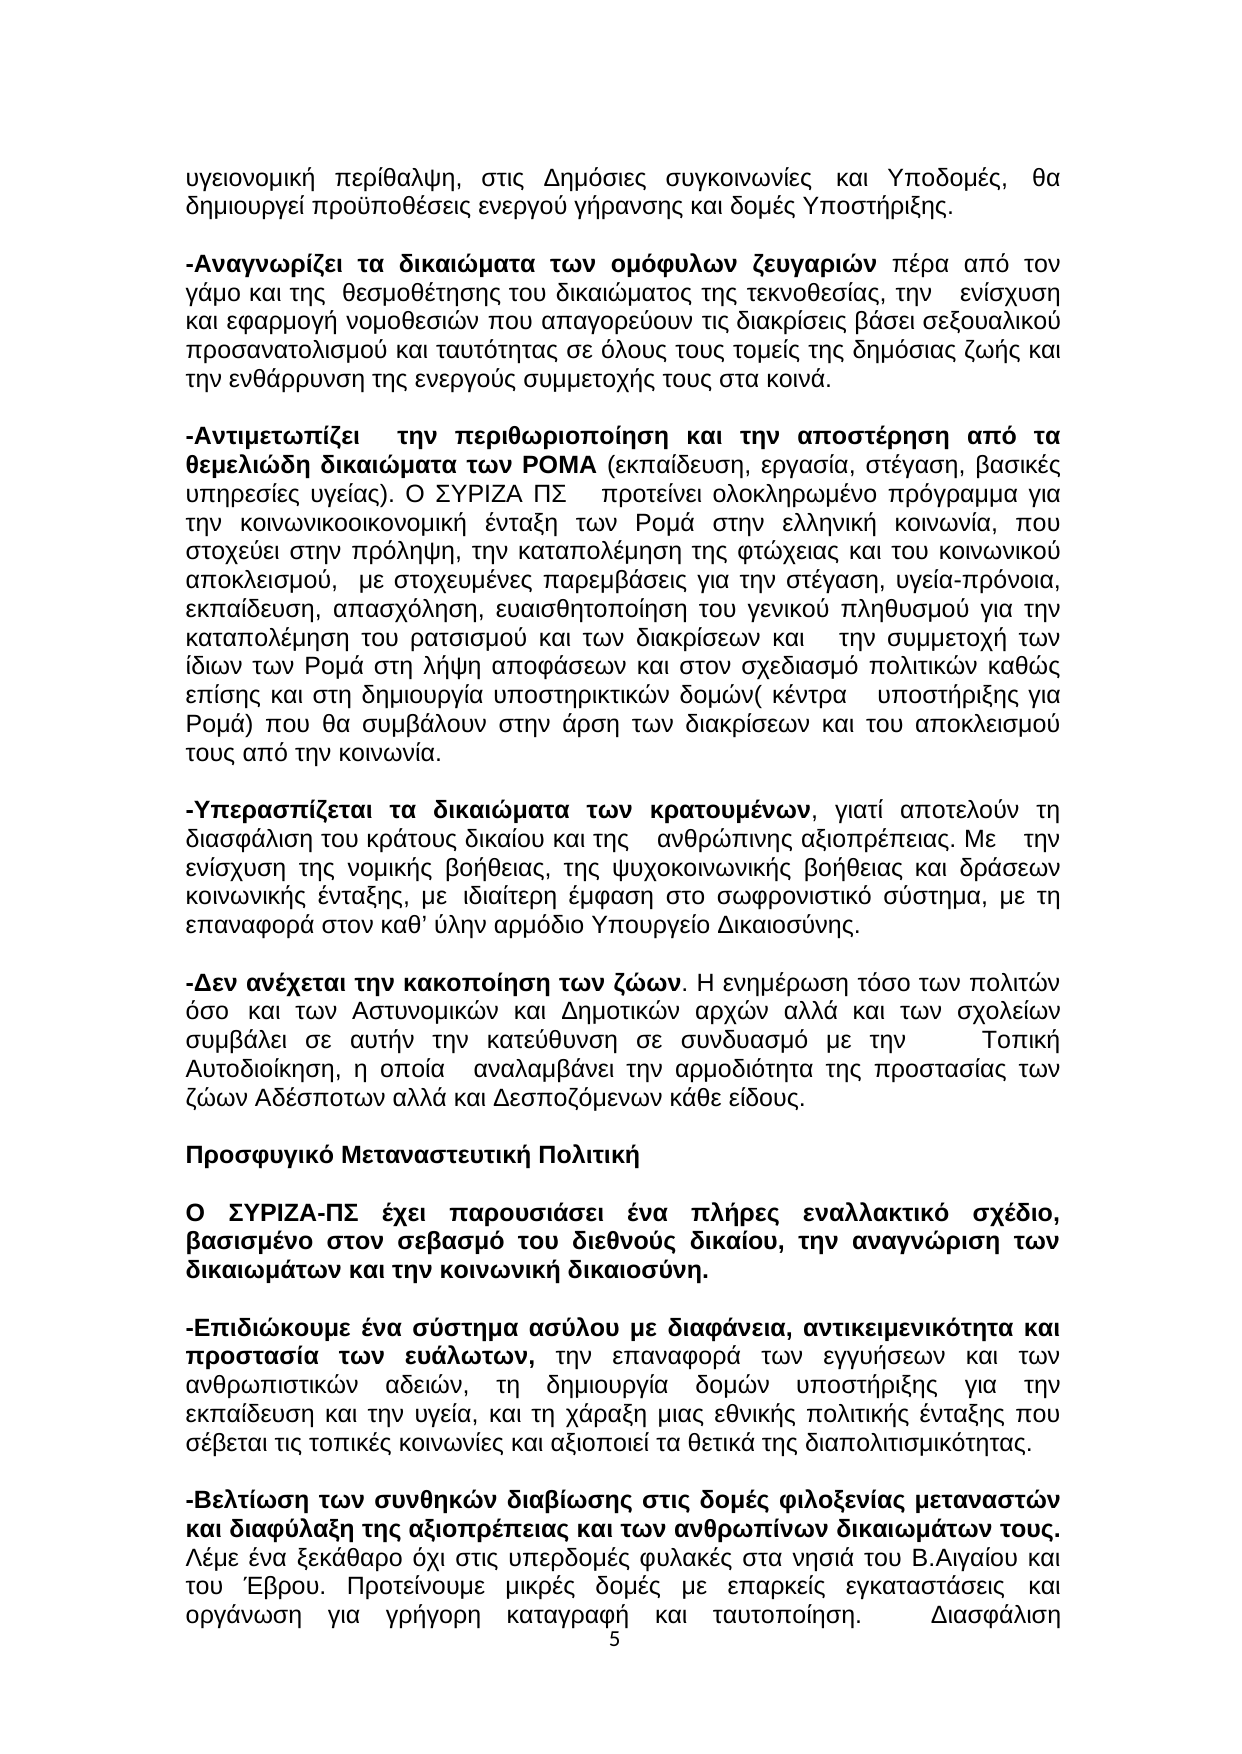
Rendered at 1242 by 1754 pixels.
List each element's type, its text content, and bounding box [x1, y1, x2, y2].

text -Δεν ανέχεται την κακοποίηση των ζώων. Η ενημέρωση τόσο των πολιτών όσο και των Αστυνομικών και Δημοτικών αρχών αλλά και των σχολείων συμβάλει σε αυτήν την κατεύθυνση σε συνδυασμό με την Τοπική Αυτοδιοίκηση, η οποία αναλαμβάνει την αρμοδιότητα της προστασίας των ζώων Αδέσποτων αλλά και Δεσποζόμενων κάθε είδους. [185, 967, 1061, 1111]
text -Αντιμετωπίζει την περιθωριοποίηση και την αποστέρηση από τα θεμελιώδη δικαιώματα των ΡΟΜΑ (εκπαίδευση, εργασία, στέγαση, βασικές υπηρεσίες υγείας). Ο ΣΥΡΙΖΑ ΠΣ προτείνει ολοκληρωμένο πρόγραμμα για την κοινωνικοοικονομική ένταξη των Ρομά στην ελληνική κοινωνία, που στοχεύει στην πρόληψη, την καταπολέμηση της φτώχειας και του κοινωνικού αποκλεισμού, με στοχευμένες παρεμβάσεις για την στέγαση, υγεία-πρόνοια, εκπαίδευση, απασχόληση, ευαισθητοποίηση του γενικού πληθυσμού για την καταπολέμηση του ρατσισμού και των διακρίσεων και την συμμετοχή των ίδιων των Ρομά στη λήψη αποφάσεων και στον σχεδιασμό πολιτικών καθώς επίσης και στη δημιουργία υποστηρικτικών δομών( κέντρα υποστήριξης για Ρομά) που θα συμβάλουν στην άρση των διακρίσεων και του αποκλεισμού τους από την κοινωνία. [185, 421, 1061, 766]
text -Επιδιώκουμε ένα σύστημα ασύλου με διαφάνεια, αντικειμενικότητα και προστασία των ευάλωτων, την επαναφορά των εγγυήσεων και των ανθρωπιστικών αδειών, τη δημιουργία δομών υποστήριξης για την εκπαίδευση και την υγεία, και τη χάραξη μιας εθνικής πολιτικής ένταξης που σέβεται τις τοπικές κοινωνίες και αξιοποιεί τα θετικά της διαπολιτισμικότητας. [185, 1312, 1060, 1456]
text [185, 1485, 1061, 1629]
text -Αναγνωρίζει τα δικαιώματα των ομόφυλων ζευγαριών πέρα από τον γάμο και της θεσμοθέτησης του δικαιώματος της τεκνοθεσίας, την ενίσχυση και εφαρμογή νομοθεσιών που απαγορεύουν τις διακρίσεις βάσει σεξουαλικού προσανατολισμού και ταυτότητας σε όλους τους τομείς της δημόσιας ζωής και την ενθάρρυνση της ενεργούς συμμετοχής τους στα κοινά. [185, 249, 1061, 392]
text Ο ΣΥΡΙΖΑ-ΠΣ έχει παρουσιάσει ένα πλήρες εναλλακτικό σχέδιο, βασισμένο στον σεβασμό του διεθνούς δικαίου, την αναγνώριση των δικαιωμάτων και την κοινωνική δικαιοσύνη. [185, 1197, 1060, 1284]
text -Υπερασπίζεται τα δικαιώματα των κρατουμένων, γιατί αποτελούν τη διασφάλιση του κράτους δικαίου και της ανθρώπινης αξιοπρέπειας. Με την ενίσχυση της νομικής βοήθειας, της ψυχοκοινωνικής βοήθειας και δράσεων κοινωνικής ένταξης, με ιδιαίτερη έμφαση στο σωφρονιστικό σύστημα, με τη επαναφορά στον καθ’ ύλην αρμόδιο Υπουργείο Δικαιοσύνης. [185, 795, 1061, 939]
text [185, 162, 1061, 220]
text Προσφυγικό Μεταναστευτική Πολιτική [185, 1140, 737, 1169]
